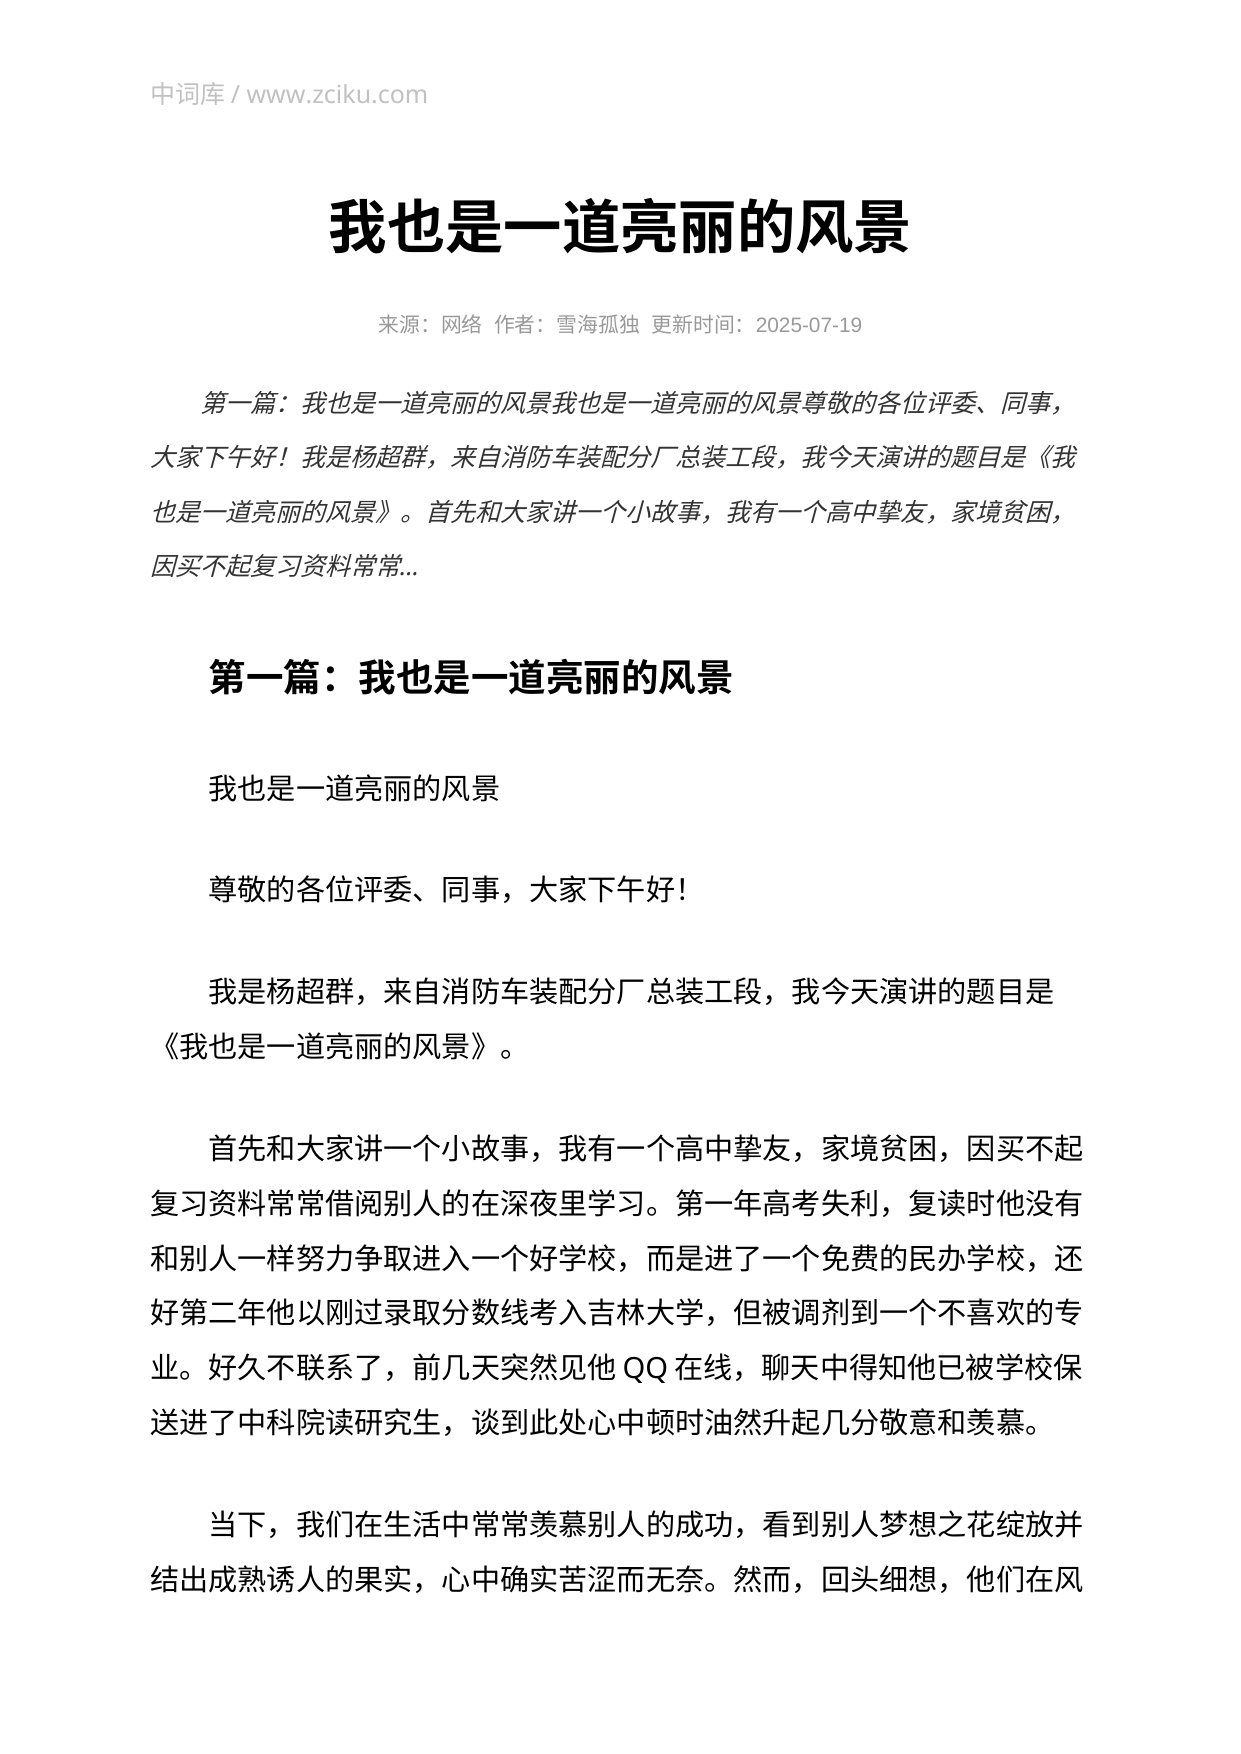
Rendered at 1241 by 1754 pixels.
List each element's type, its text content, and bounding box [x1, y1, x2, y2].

text 第一篇：我也是一道亮丽的风景我也是一道亮丽的风景尊敬的各位评委、同事，大家下午好！我是杨超群，来自消防车装配分厂总装工段，我今天演讲的题目是《我也是一道亮丽的风景》。首先和大家讲一个小故事，我有一个高中挚友，家境贫困，因买不起复习资料常常... [150, 383, 1090, 583]
text 我是杨超群，来自消防车装配分厂总装工段，我今天演讲的题目是《我也是一道亮丽的风景》。 [150, 969, 1090, 1066]
text 我也是一道亮丽的风景 [150, 765, 1090, 807]
text 首先和大家讲一个小故事，我有一个高中挚友，家境贫困，因买不起复习资料常常借阅别人的在深夜里学习。第一年高考失利，复读时他没有和别人一样努力争取进入一个好学校，而是进了一个免费的民办学校，还好第二年他以刚过录取分数线考入吉林大学，但被调剂到一个不喜欢的专业。好久不联系了，前几天突然见他QQ在线，聊天中得知他已被学校保送进了中科院读研究生，谈到此处心中顿时油然升起几分敬意和羡慕。 [150, 1125, 1090, 1442]
subtitle 我也是一道亮丽的风景 [150, 181, 1090, 266]
text 来源：网络 作者：雪海孤独 更新时间：2025-07-19 [150, 313, 1090, 337]
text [150, 1502, 1090, 1599]
text 第一篇：我也是一道亮丽的风景 [150, 648, 1090, 702]
text 尊敬的各位评委、同事，大家下午好！ [150, 867, 1090, 909]
